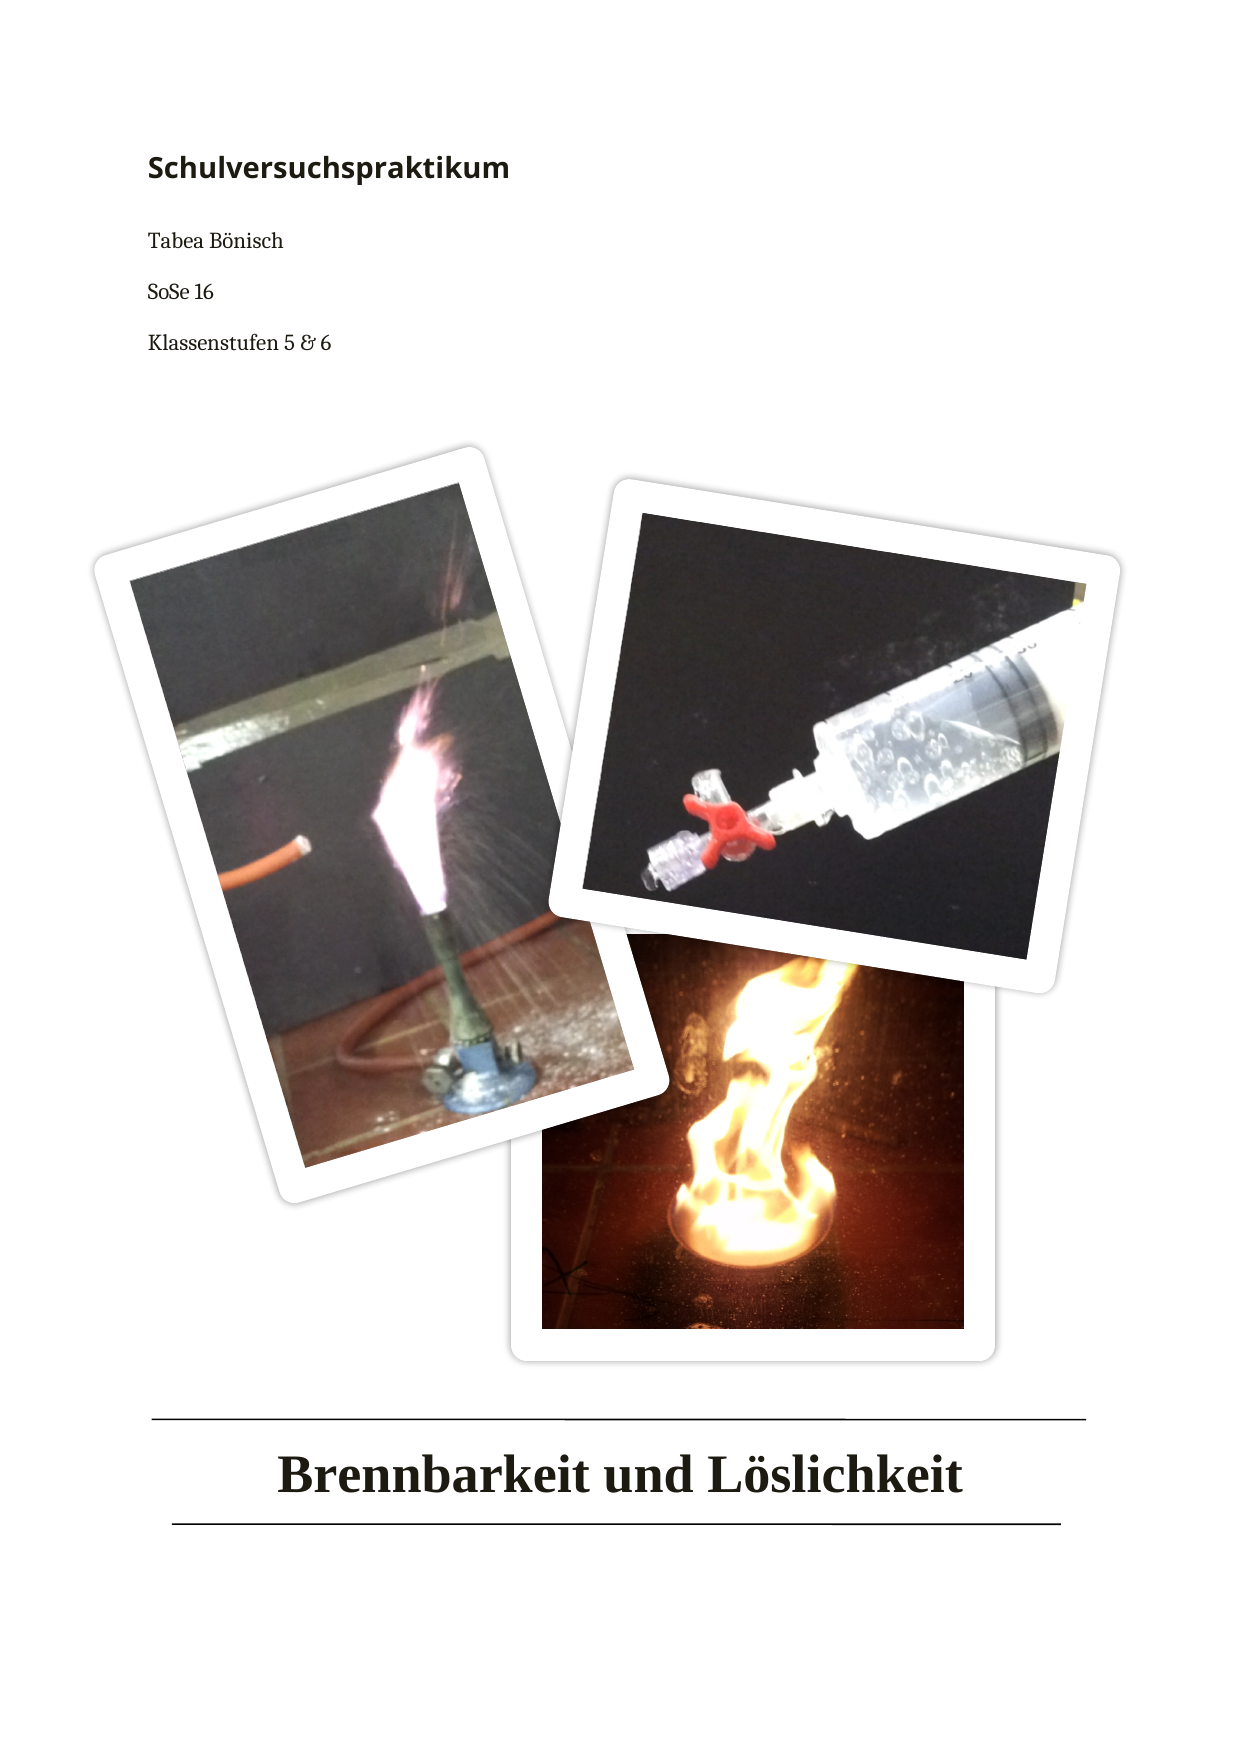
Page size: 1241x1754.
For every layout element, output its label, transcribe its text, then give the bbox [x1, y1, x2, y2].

text Tabea Bönisch [148, 228, 1093, 254]
text Schulversuchspraktikum [148, 148, 1093, 187]
picture [542, 934, 964, 1329]
text SoSe 16 [148, 279, 1093, 305]
picture [583, 513, 1086, 959]
text Brennbarkeit und Löslichkeit [148, 1442, 1093, 1504]
text Klassenstufen 5 & 6 [148, 330, 1093, 356]
picture [131, 484, 633, 1167]
